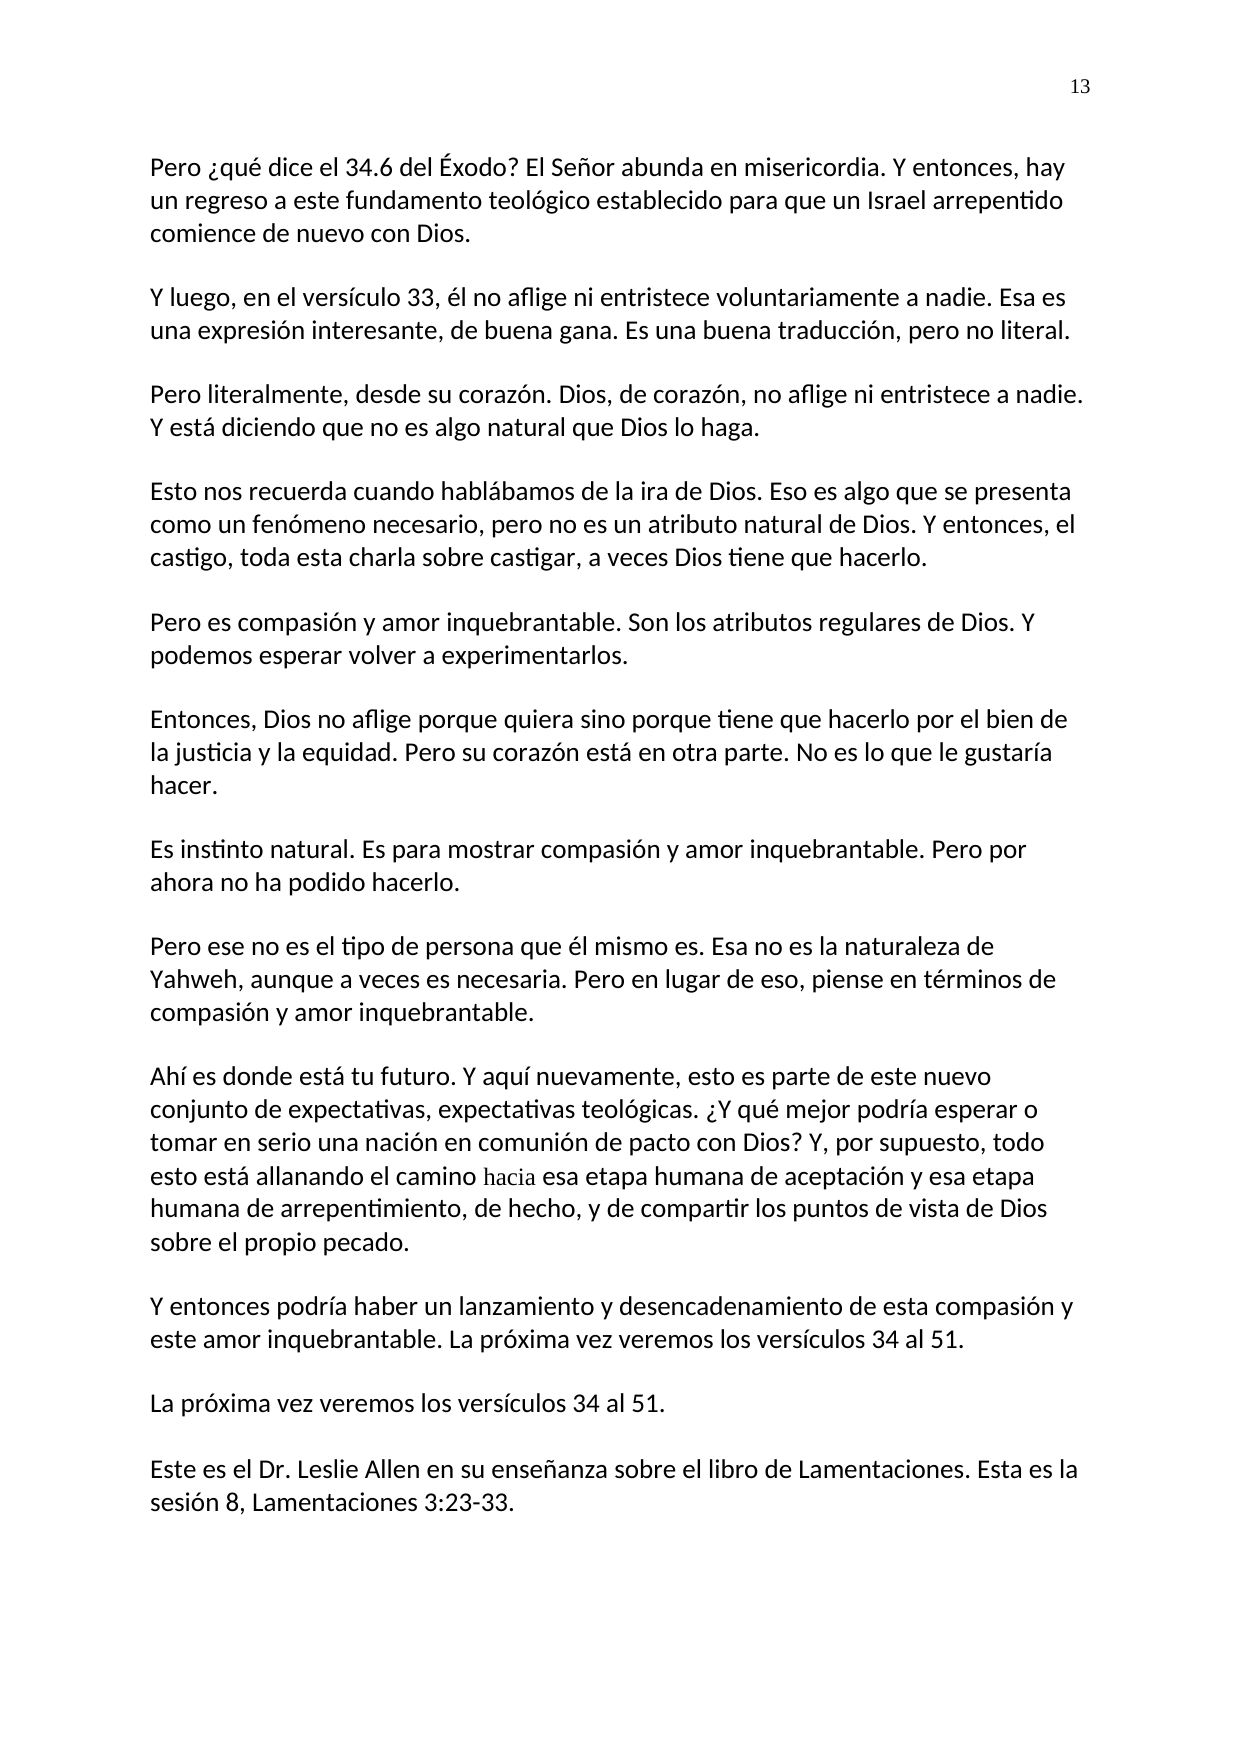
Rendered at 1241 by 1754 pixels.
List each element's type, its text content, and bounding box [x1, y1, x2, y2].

text Esto nos recuerda cuando hablábamos de la ira de Dios. Eso es algo que se presenta como un fenómeno necesario, pero no es un atributo natural de Dios. Y entonces, el castigo, toda esta charla sobre castigar, a veces Dios tiene que hacerlo. [150, 474, 1090, 574]
text Pero ¿qué dice el 34.6 del Éxodo? El Señor abunda en misericordia. Y entonces, hay un regreso a este fundamento teológico establecido para que un Israel arrepentido comience de nuevo con Dios. [150, 150, 1090, 249]
text Pero literalmente, desde su corazón. Dios, de corazón, no aflige ni entristece a nadie. Y está diciendo que no es algo natural que Dios lo haga. [150, 377, 1090, 443]
text Es instinto natural. Es para mostrar compasión y amor inquebrantable. Pero por ahora no ha podido hacerlo. [150, 832, 1090, 898]
text Y luego, en el versículo 33, él no aflige ni entristece voluntariamente a nadie. Esa es una expresión interesante, de buena gana. Es una buena traducción, pero no literal. [150, 280, 1090, 346]
text Ahí es donde está tu futuro. Y aquí nuevamente, esto es parte de este nuevo conjunto de expectativas, expectativas teológicas. ¿Y qué mejor podría esperar o tomar en serio una nación en comunión de pacto con Dios? Y, por supuesto, todo esto está allanando el camino hacia esa etapa humana de aceptación y esa etapa humana de arrepentimiento, de hecho, y de compartir los puntos de vista de Dios sobre el propio pecado. [150, 1059, 1090, 1258]
text Pero es compasión y amor inquebrantable. Son los atributos regulares de Dios. Y podemos esperar volver a experimentarlos. [150, 605, 1090, 671]
text Entonces, Dios no aflige porque quiera sino porque tiene que hacerlo por el bien de la justicia y la equidad. Pero su corazón está en otra parte. No es lo que le gustaría hacer. [150, 702, 1090, 801]
text Y entonces podría haber un lanzamiento y desencadenamiento de esta compasión y este amor inquebrantable. La próxima vez veremos los versículos 34 al 51. [150, 1289, 1090, 1355]
text Pero ese no es el tipo de persona que él mismo es. Esa no es la naturaleza de Yahweh, aunque a veces es necesaria. Pero en lugar de eso, piense en términos de compasión y amor inquebrantable. [150, 929, 1090, 1028]
text La próxima vez veremos los versículos 34 al 51. Este es el Dr. Leslie Allen en su enseñanza sobre el libro de Lamentaciones. Esta es la sesión 8, Lamentaciones 3:23-33. [150, 1386, 1090, 1575]
